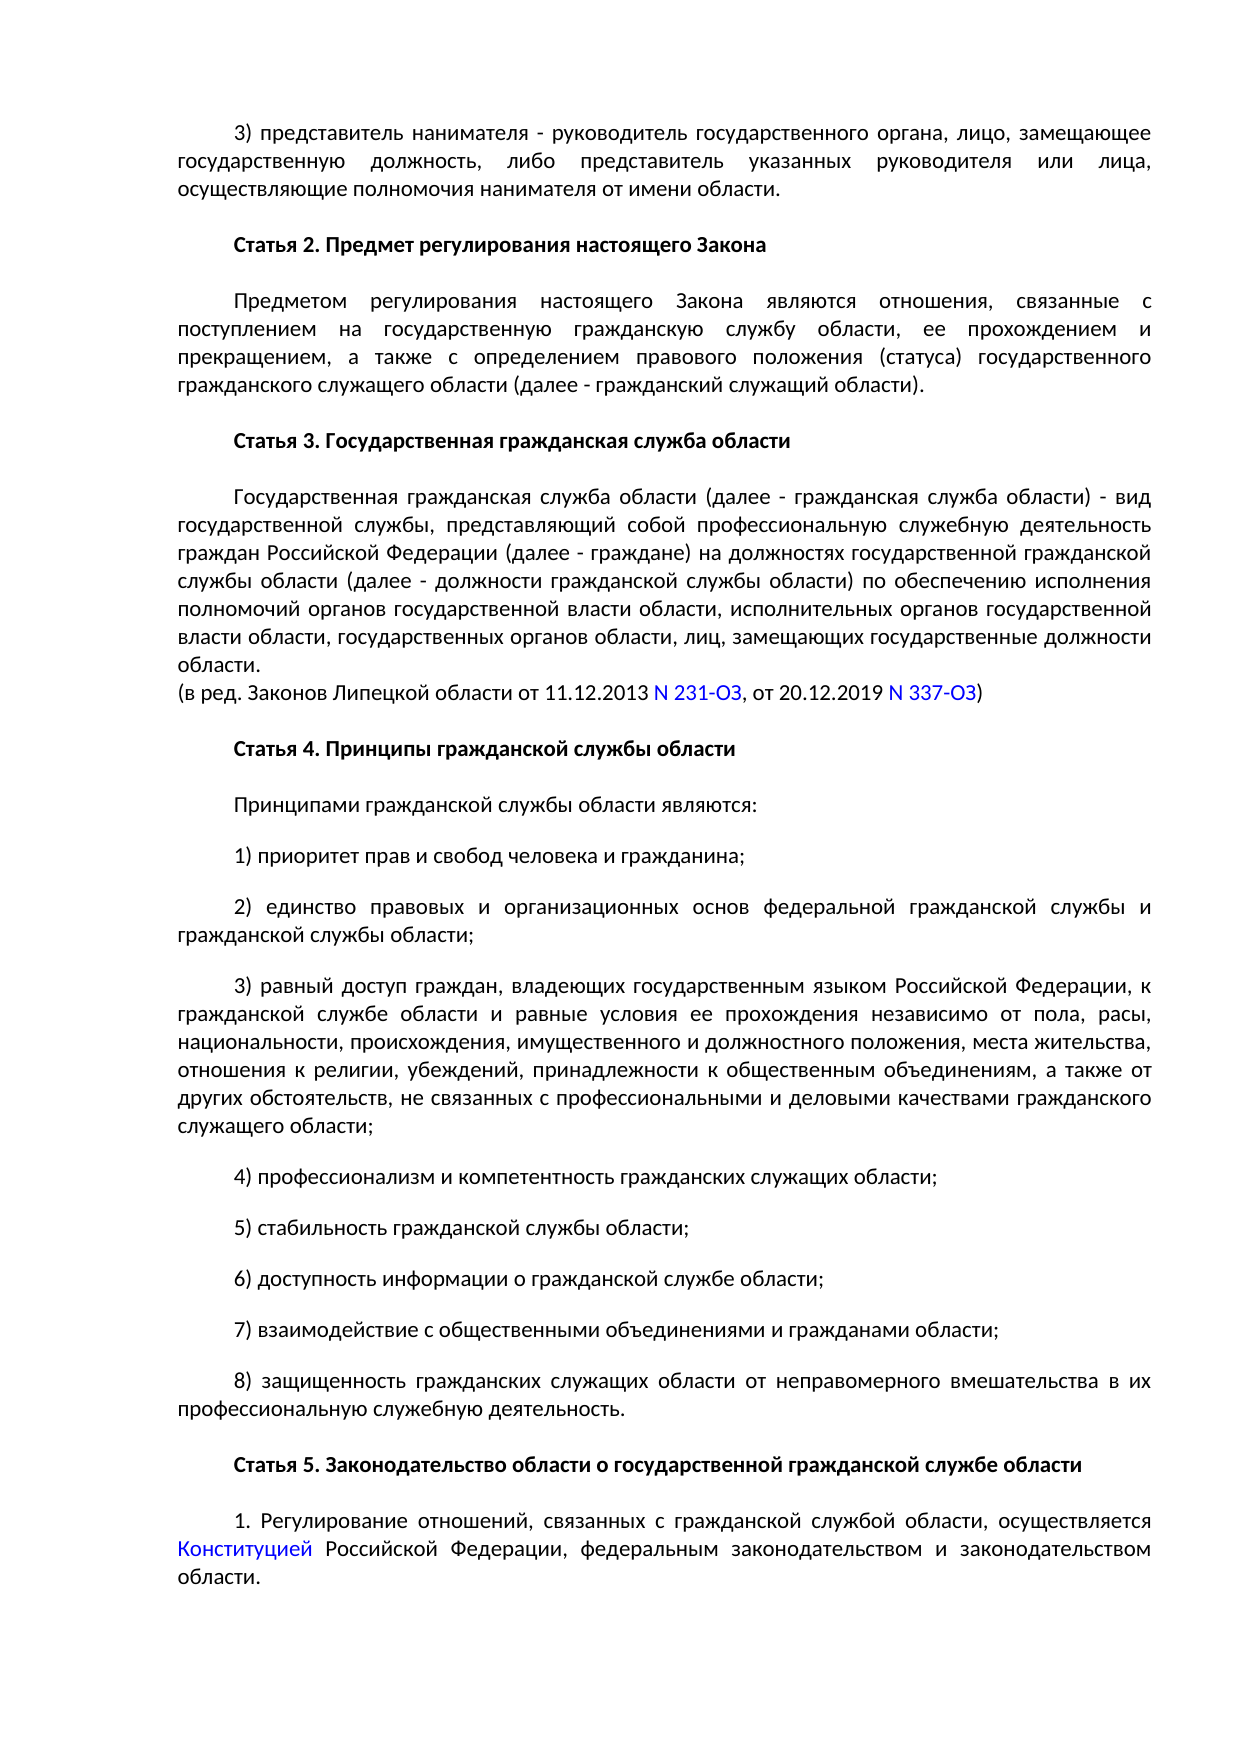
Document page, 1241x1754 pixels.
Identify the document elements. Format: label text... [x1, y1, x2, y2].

text 5) стабильность гражданской службы области; [177, 1213, 1152, 1241]
title Статья 5. Законодательство области о государственной гражданской службе области [177, 1450, 1152, 1478]
text Принципами гражданской службы области являются: [177, 791, 1152, 819]
text (в ред. Законов Липецкой области от 11.12.2013 N 231-ОЗ, от 20.12.2019 N 337-ОЗ) [177, 678, 1152, 707]
text 3) представитель нанимателя - руководитель государственного органа, лицо, замещающее государственную должность, либо представитель указанных руководителя или лица, осуществляющие полномочия нанимателя от имени области. [177, 118, 1152, 202]
title Статья 2. Предмет регулирования настоящего Закона [177, 230, 1152, 258]
text 3) равный доступ граждан, владеющих государственным языком Российской Федерации, к гражданской службе области и равные условия ее прохождения независимо от пола, расы, национальности, происхождения, имущественного и должностного положения, места жительства, отношения к религии, убеждений, принадлежности к общественным объединениям, а также от других обстоятельств, не связанных с профессиональными и деловыми качествами гражданского служащего области; [177, 971, 1152, 1139]
text 1. Регулирование отношений, связанных с гражданской службой области, осуществляется Конституцией Российской Федерации, федеральным законодательством и законодательством области. [177, 1506, 1152, 1590]
text 4) профессионализм и компетентность гражданских служащих области; [177, 1162, 1152, 1191]
title Статья 3. Государственная гражданская служба области [177, 426, 1152, 454]
text Государственная гражданская служба области (далее - гражданская служба области) - вид государственной службы, представляющий собой профессиональную служебную деятельность граждан Российской Федерации (далее - граждане) на должностях государственной гражданской службы области (далее - должности гражданской службы области) по обеспечению исполнения полномочий органов государственной власти области, исполнительных органов государственной власти области, государственных органов области, лиц, замещающих государственные должности области. [177, 482, 1152, 678]
text 2) единство правовых и организационных основ федеральной гражданской службы и гражданской службы области; [177, 892, 1152, 948]
text 7) взаимодействие с общественными объединениями и гражданами области; [177, 1315, 1152, 1343]
title Статья 4. Принципы гражданской службы области [177, 734, 1152, 763]
text 6) доступность информации о гражданской службе области; [177, 1264, 1152, 1292]
text 1) приоритет прав и свобод человека и гражданина; [177, 842, 1152, 869]
text 8) защищенность гражданских служащих области от неправомерного вмешательства в их профессиональную служебную деятельность. [177, 1366, 1152, 1422]
text Предметом регулирования настоящего Закона являются отношения, связанные с поступлением на государственную гражданскую службу области, ее прохождением и прекращением, а также с определением правового положения (статуса) государственного гражданского служащего области (далее - гражданский служащий области). [177, 286, 1152, 398]
